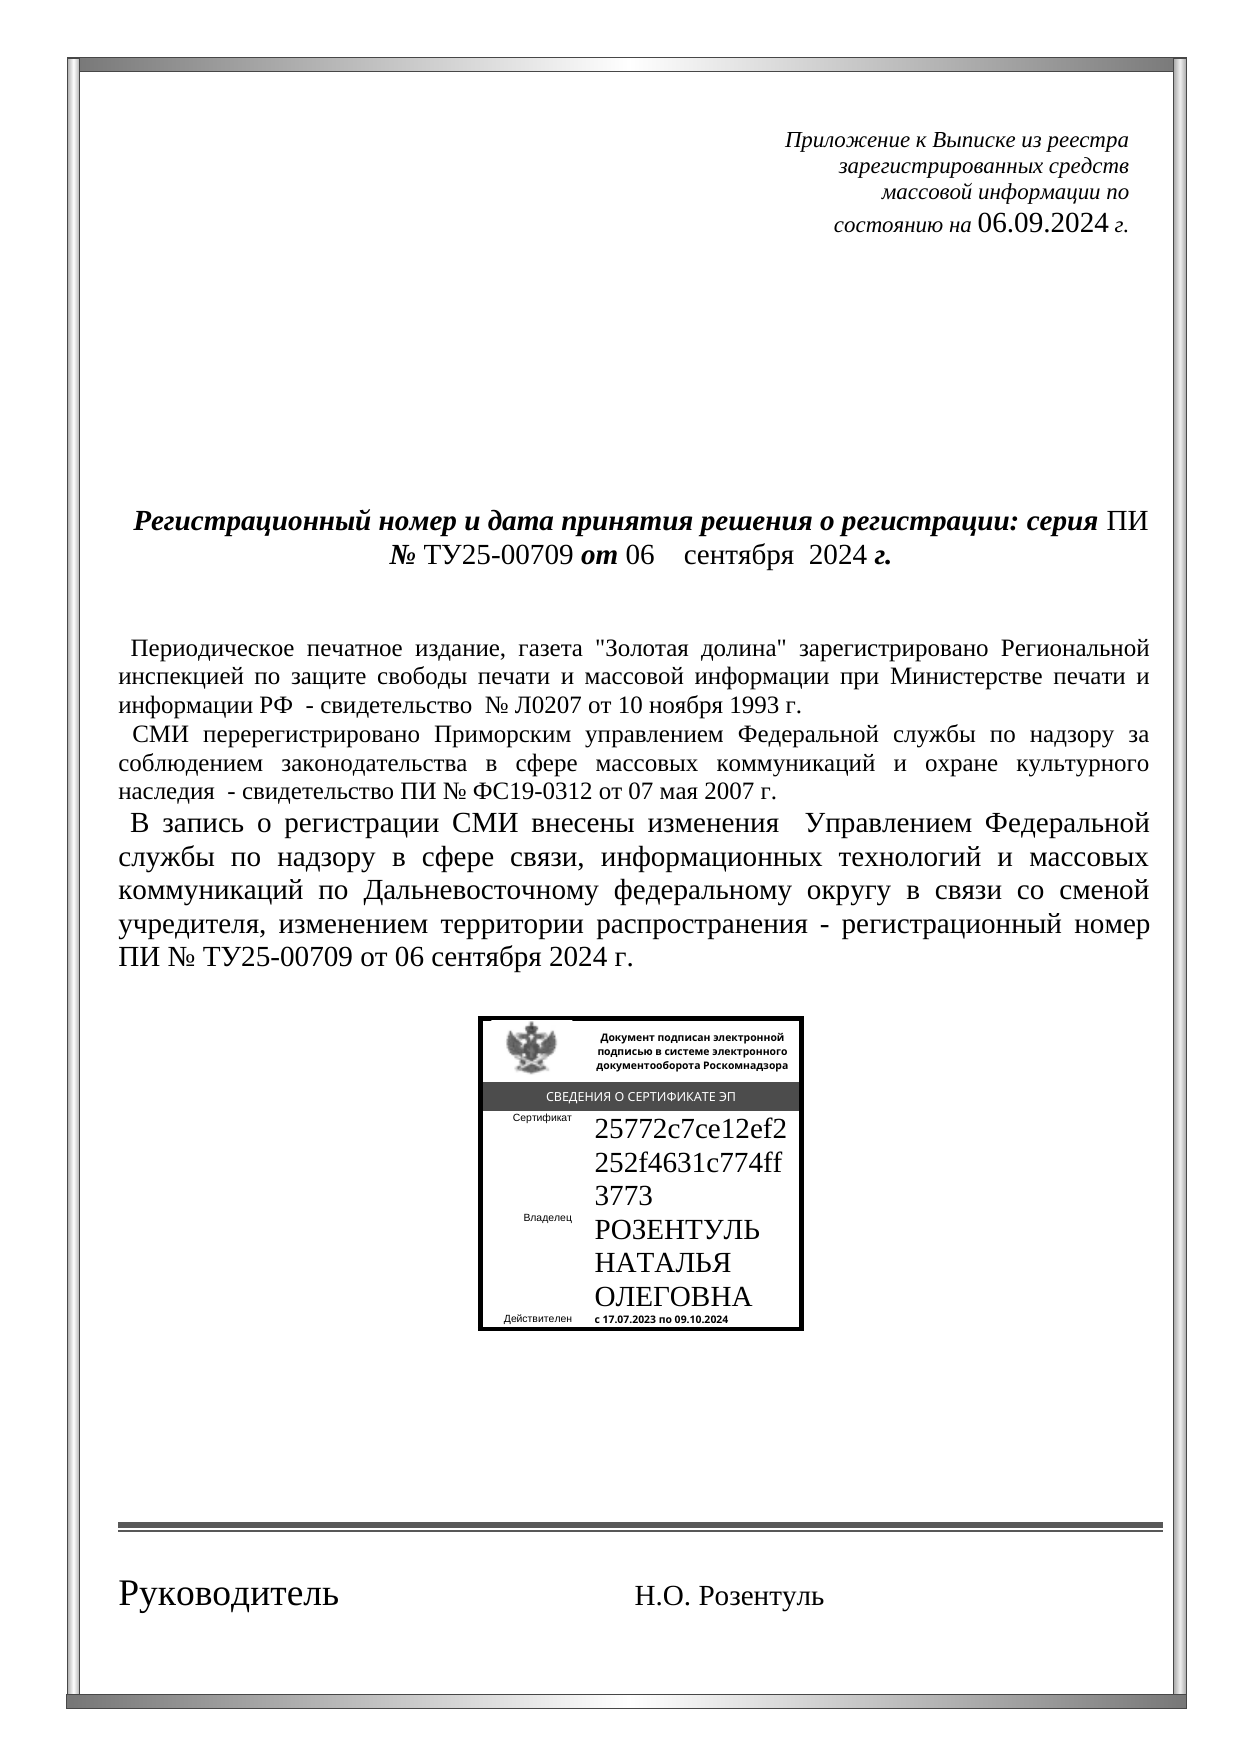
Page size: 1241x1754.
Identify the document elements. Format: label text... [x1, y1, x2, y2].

table_cell [583, 1212, 799, 1312]
table_cell [583, 1313, 799, 1327]
table_header [483, 1021, 583, 1082]
table_cell СВЕДЕНИЯ О СЕРТИФИКАТЕ ЭП [483, 1082, 799, 1111]
text Регистрационный номер и дата принятия решения о регистрации: серия № от г. [118, 503, 1163, 570]
table_cell Действителен [483, 1313, 583, 1327]
table_cell Владелец [483, 1212, 583, 1312]
table_cell [583, 1111, 799, 1212]
picture [491, 1020, 573, 1076]
table_cell Сертификат [483, 1111, 583, 1212]
table_header Документ подписан электронной подписью в системе электронного документооборота Роскомнадзора [583, 1021, 799, 1082]
